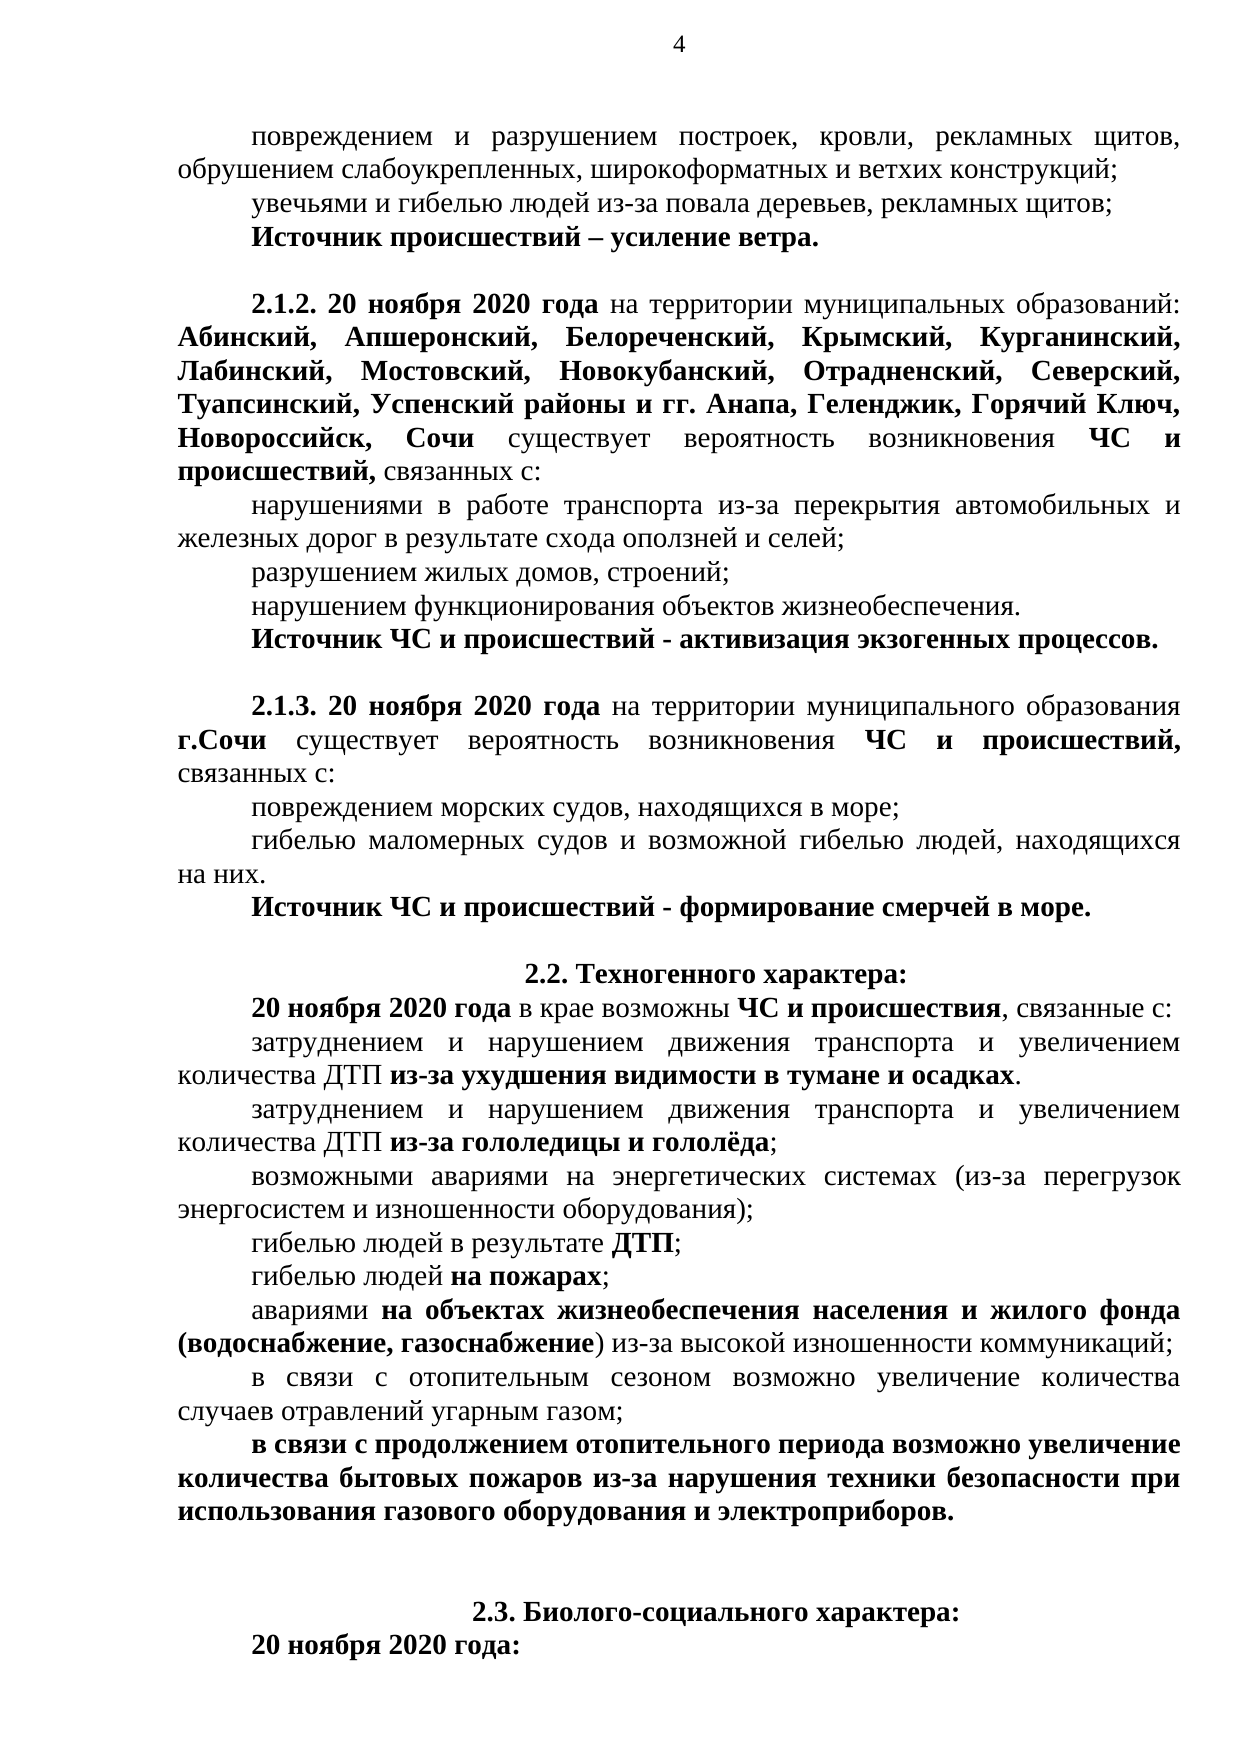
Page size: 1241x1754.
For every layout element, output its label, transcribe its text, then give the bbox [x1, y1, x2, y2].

text увечьями и гибелью людей из-за повала деревьев, рекламных щитов; [177, 185, 1181, 219]
text гибелью людей в результате ДТП; [177, 1225, 1181, 1258]
text гибелью людей на пожарах; [177, 1258, 1181, 1292]
text в связи с отопительным сезоном возможно увеличение количества случаев отравлений угарным газом; [177, 1359, 1181, 1426]
text повреждением и разрушением построек, кровли, рекламных щитов, обрушением слабоукрепленных, широкоформатных и ветхих конструкций; [177, 118, 1181, 185]
text 2.1.3. 20 ноября 2020 года на территории муниципального образования г.Сочи существует вероятность возникновения ЧС и происшествий, связанных с: [177, 688, 1181, 789]
text возможными авариями на энергетических системах (из-за перегрузок энергосистем и изношенности оборудования); [177, 1158, 1181, 1225]
text разрушением жилых домов, строений; [177, 554, 1181, 588]
text Источник ЧС и происшествий - активизация экзогенных процессов. [177, 621, 1181, 655]
text 2.2. Техногенного характера: [177, 957, 1181, 990]
text повреждением морских судов, находящихся в море; [177, 789, 1181, 822]
text нарушением функционирования объектов жизнеобеспечения. [177, 588, 1181, 621]
text гибелью маломерных судов и возможной гибелью людей, находящихся на них. [177, 822, 1181, 889]
text нарушениями в работе транспорта из-за перекрытия автомобильных и железных дорог в результате схода оползней и селей; [177, 487, 1181, 554]
text 2.3. Биолого-социального характера: [177, 1594, 1181, 1627]
text затруднением и нарушением движения транспорта и увеличением количества ДТП из-за гололедицы и гололёда; [177, 1091, 1181, 1158]
text 2.1.2. 20 ноября 2020 года на территории муниципальных образований: Абинский, Апшеронский, Белореченский, Крымский, Курганинский, Лабинский, Мостовский, Новокубанский, Отрадненский, Северский, Туапсинский, Успенский районы и гг. Анапа, Геленджик, Горячий Ключ, Новороссийск, Сочи существует вероятность возникновения ЧС и происшествий, связанных с: [177, 286, 1181, 487]
text Источник происшествий – усиление ветра. [177, 219, 1181, 252]
text в связи с продолжением отопительного периода возможно увеличение количества бытовых пожаров из-за нарушения техники безопасности при использования газового оборудования и электроприборов. [177, 1426, 1181, 1527]
text Источник ЧС и происшествий - формирование смерчей в море. [177, 889, 1181, 923]
text 20 ноября 2020 года: [177, 1627, 1181, 1661]
text авариями на объектах жизнеобеспечения населения и жилого фонда (водоснабжение, газоснабжение) из-за высокой изношенности коммуникаций; [177, 1292, 1181, 1359]
text затруднением и нарушением движения транспорта и увеличением количества ДТП из-за ухудшения видимости в тумане и осадках. [177, 1024, 1181, 1091]
text 20 ноября 2020 года в крае возможны ЧС и происшествия, связанные с: [177, 990, 1181, 1024]
